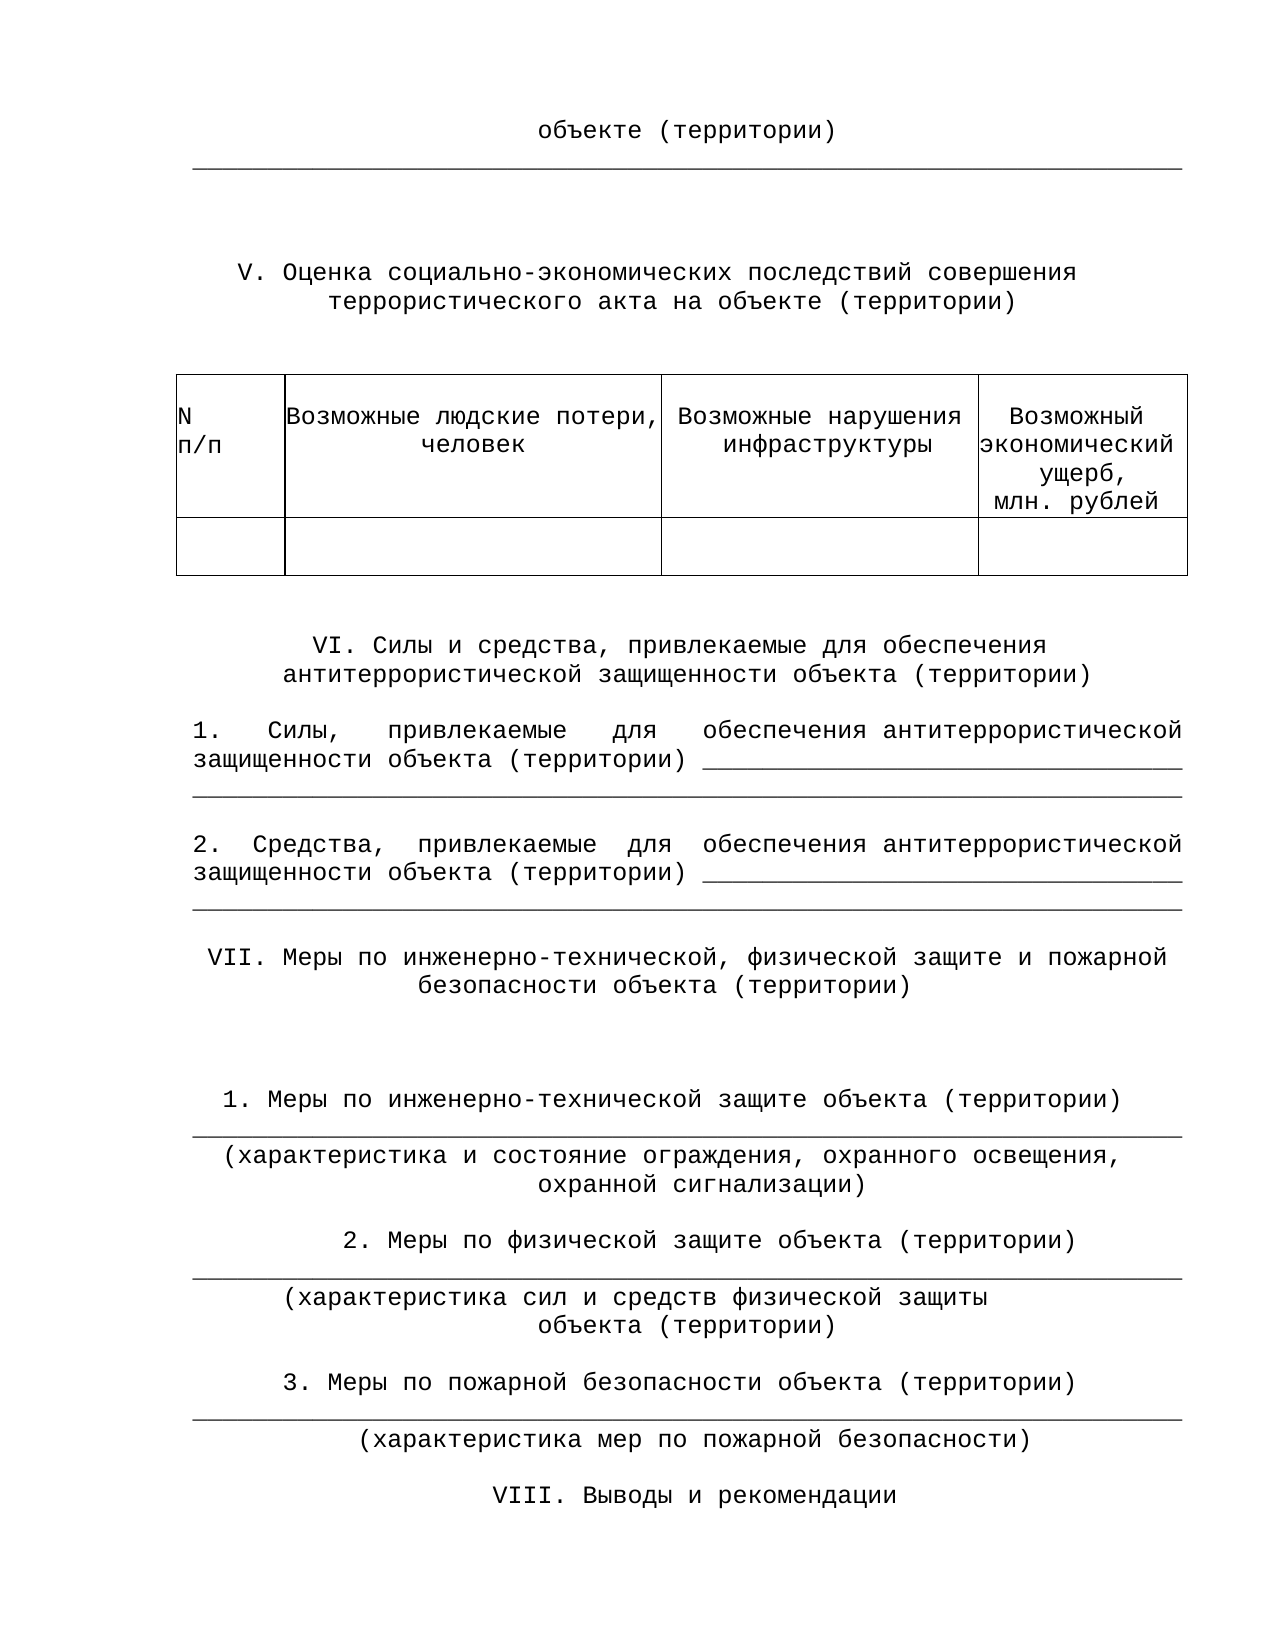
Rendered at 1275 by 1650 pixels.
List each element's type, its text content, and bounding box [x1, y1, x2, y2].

text объекта (территории) [177, 1313, 1186, 1341]
text антитеррористической защищенности объекта (территории) [177, 661, 1186, 690]
table_header N п/п [177, 375, 284, 517]
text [177, 146, 1186, 175]
table_cell [286, 518, 661, 575]
table_cell [662, 518, 978, 575]
text (характеристика мер по пожарной безопасности) [177, 1426, 1186, 1455]
text 1. Меры по инженерно-технической защите объекта (территории) [177, 1086, 1186, 1115]
text защищенности объекта (территории) ________________________________ [177, 860, 1186, 888]
text VII. Меры по инженерно-технической, физической защите и пожарной [177, 945, 1186, 973]
text __________________________________________________________________ [177, 775, 1186, 803]
text охранной сигнализации) [177, 1171, 1186, 1200]
text VI. Силы и средства, привлекаемые для обеспечения [177, 633, 1186, 661]
text __________________________________________________________________ [177, 1115, 1186, 1143]
text 1. Силы, привлекаемые для обеспечения антитеррористической [177, 718, 1186, 746]
table_cell [177, 518, 284, 575]
text VIII. Выводы и рекомендации [177, 1483, 1186, 1511]
table_header Возможные нарушения инфраструктуры [662, 375, 978, 517]
table_header Возможные людские потери, человек [286, 375, 661, 517]
text V. Оценка социально-экономических последствий совершения [177, 260, 1186, 288]
text защищенности объекта (территории) ________________________________ [177, 746, 1186, 775]
text объекте (территории) [177, 118, 1186, 146]
text 3. Меры по пожарной безопасности объекта (территории) [177, 1370, 1186, 1398]
text (характеристика сил и средств физической защиты [177, 1285, 1186, 1313]
text безопасности объекта (территории) [177, 973, 1186, 1001]
text террористического акта на объекте (территории) [177, 288, 1186, 317]
text __________________________________________________________________ [177, 888, 1186, 916]
table_header Возможный экономический ущерб, млн. рублей [979, 375, 1187, 517]
table_cell [979, 518, 1187, 575]
text (характеристика и состояние ограждения, охранного освещения, [177, 1143, 1186, 1171]
text __________________________________________________________________ [177, 1256, 1186, 1285]
text 2. Средства, привлекаемые для обеспечения антитеррористической [177, 831, 1186, 860]
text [177, 1398, 1186, 1426]
text 2. Меры по физической защите объекта (территории) [177, 1228, 1186, 1256]
